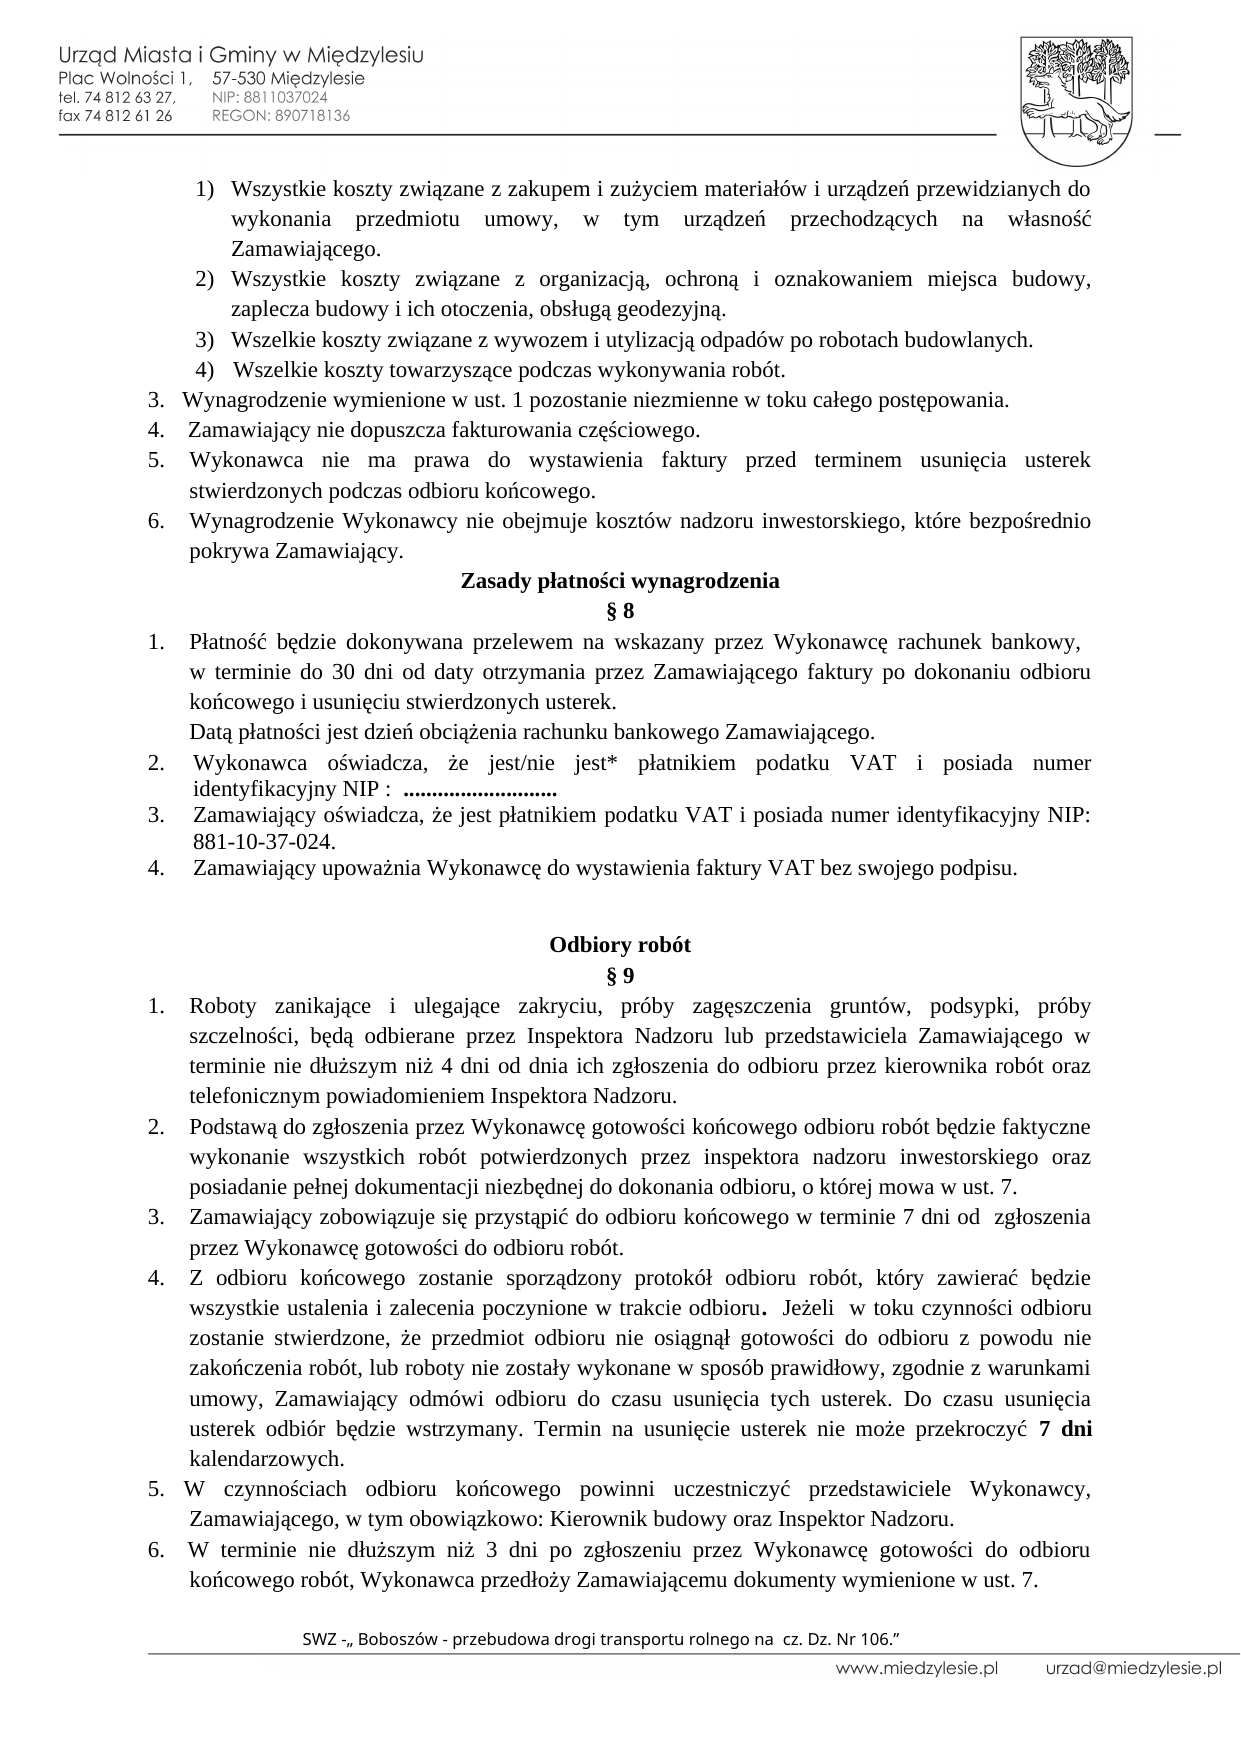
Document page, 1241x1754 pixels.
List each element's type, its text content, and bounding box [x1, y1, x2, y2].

list Zamawiający upoważnia Wykonawcę do wystawienia faktury VAT bez swojego podpisu. [148, 854, 1093, 880]
picture [147, 1650, 1241, 1681]
picture [58, 29, 1182, 175]
text 6. Wynagrodzenie Wykonawcy nie obejmuje kosztów nadzoru inwestorskiego, które bezpośrednio pokrywa Zamawiający. [148, 507, 1093, 563]
text Odbiory robót [148, 931, 1093, 958]
text 4. Z odbioru końcowego zostanie sporządzony protokół odbioru robót, który zawierać będzie wszystkie ustalenia i zalecenia poczynione w trakcie odbioru. Jeżeli w toku czynności odbioru zostanie stwierdzone, że przedmiot odbioru nie osiągnął gotowości do odbioru z powodu nie zakończenia robót, lub roboty nie zostały wykonane w sposób prawidłowy, zgodnie z warunkami umowy, Zamawiający odmówi odbioru do czasu usunięcia tych usterek. Do czasu usunięcia usterek odbiór będzie wstrzymany. Termin na usunięcie usterek nie może przekroczyć 7 dni kalendarzowych. [148, 1264, 1093, 1471]
text Zasady płatności wynagrodzenia [148, 567, 1093, 594]
text 6. W terminie nie dłuższym niż 3 dni po zgłoszeniu przez Wykonawcę gotowości do odbioru końcowego robót, Wykonawca przedłoży Zamawiającemu dokumenty wymienione w ust. 7. [148, 1536, 1093, 1592]
text 1. Roboty zanikające i ulegające zakryciu, próby zagęszczenia gruntów, podsypki, próby szczelności, będą odbierane przez Inspektora Nadzoru lub przedstawiciela Zamawiającego w terminie nie dłuższym niż 4 dni od dnia ich zgłoszenia do odbioru przez kierownika robót oraz telefonicznym powiadomieniem Inspektora Nadzoru. [148, 992, 1093, 1109]
text 1) Wszystkie koszty związane z zakupem i zużyciem materiałów i urządzeń przewidzianych do wykonania przedmiotu umowy, w tym urządzeń przechodzących na własność Zamawiającego. [195, 175, 1093, 261]
text 3) Wszelkie koszty związane z wywozem i utylizacją odpadów po robotach budowlanych. [195, 326, 1093, 352]
text 4. Zamawiający nie dopuszcza fakturowania częściowego. [148, 416, 1093, 443]
text 3. Wynagrodzenie wymienione w ust. 1 pozostanie niezmienne w toku całego postępowania. [148, 386, 1093, 412]
text 2) Wszystkie koszty związane z organizacją, ochroną i oznakowaniem miejsca budowy, zaplecza budowy i ich otoczenia, obsługą geodezyjną. [195, 265, 1093, 322]
text 1. Płatność będzie dokonywana przelewem na wskazany przez Wykonawcę rachunek bankowy, w terminie do 30 dni od daty otrzymania przez Zamawiającego faktury po dokonaniu odbioru końcowego i usunięciu stwierdzonych usterek. [148, 628, 1093, 714]
list Zamawiający oświadcza, że jest płatnikiem podatku VAT i posiada numer identyfikacyjny NIP: 881-10-37-024. [148, 801, 1093, 854]
text 2. Podstawą do zgłoszenia przez Wykonawcę gotowości końcowego odbioru robót będzie faktyczne wykonanie wszystkich robót potwierdzonych przez inspektora nadzoru inwestorskiego oraz posiadanie pełnej dokumentacji niezbędnej do dokonania odbioru, o której mowa w ust. 7. [148, 1113, 1093, 1199]
text 5. Wykonawca nie ma prawa do wystawienia faktury przed terminem usunięcia usterek stwierdzonych podczas odbioru końcowego. [148, 447, 1093, 503]
text § 9 [148, 962, 1093, 988]
text 5. W czynnościach odbioru końcowego powinni uczestniczyć przedstawiciele Wykonawcy, Zamawiającego, w tym obowiązkowo: Kierownik budowy oraz Inspektor Nadzoru. [148, 1475, 1093, 1532]
text 3. Zamawiający zobowiązuje się przystąpić do odbioru końcowego w terminie 7 dni od zgłoszenia przez Wykonawcę gotowości do odbioru robót. [148, 1203, 1093, 1260]
list Wykonawca oświadcza, że jest/nie jest* płatnikiem podatku VAT i posiada numer identyfikacyjny NIP : ........................... [148, 749, 1093, 801]
text Datą płatności jest dzień obciążenia rachunku bankowego Zamawiającego. [148, 718, 1093, 745]
text § 8 [148, 598, 1093, 624]
text 4) Wszelkie koszty towarzyszące podczas wykonywania robót. [195, 356, 1093, 382]
